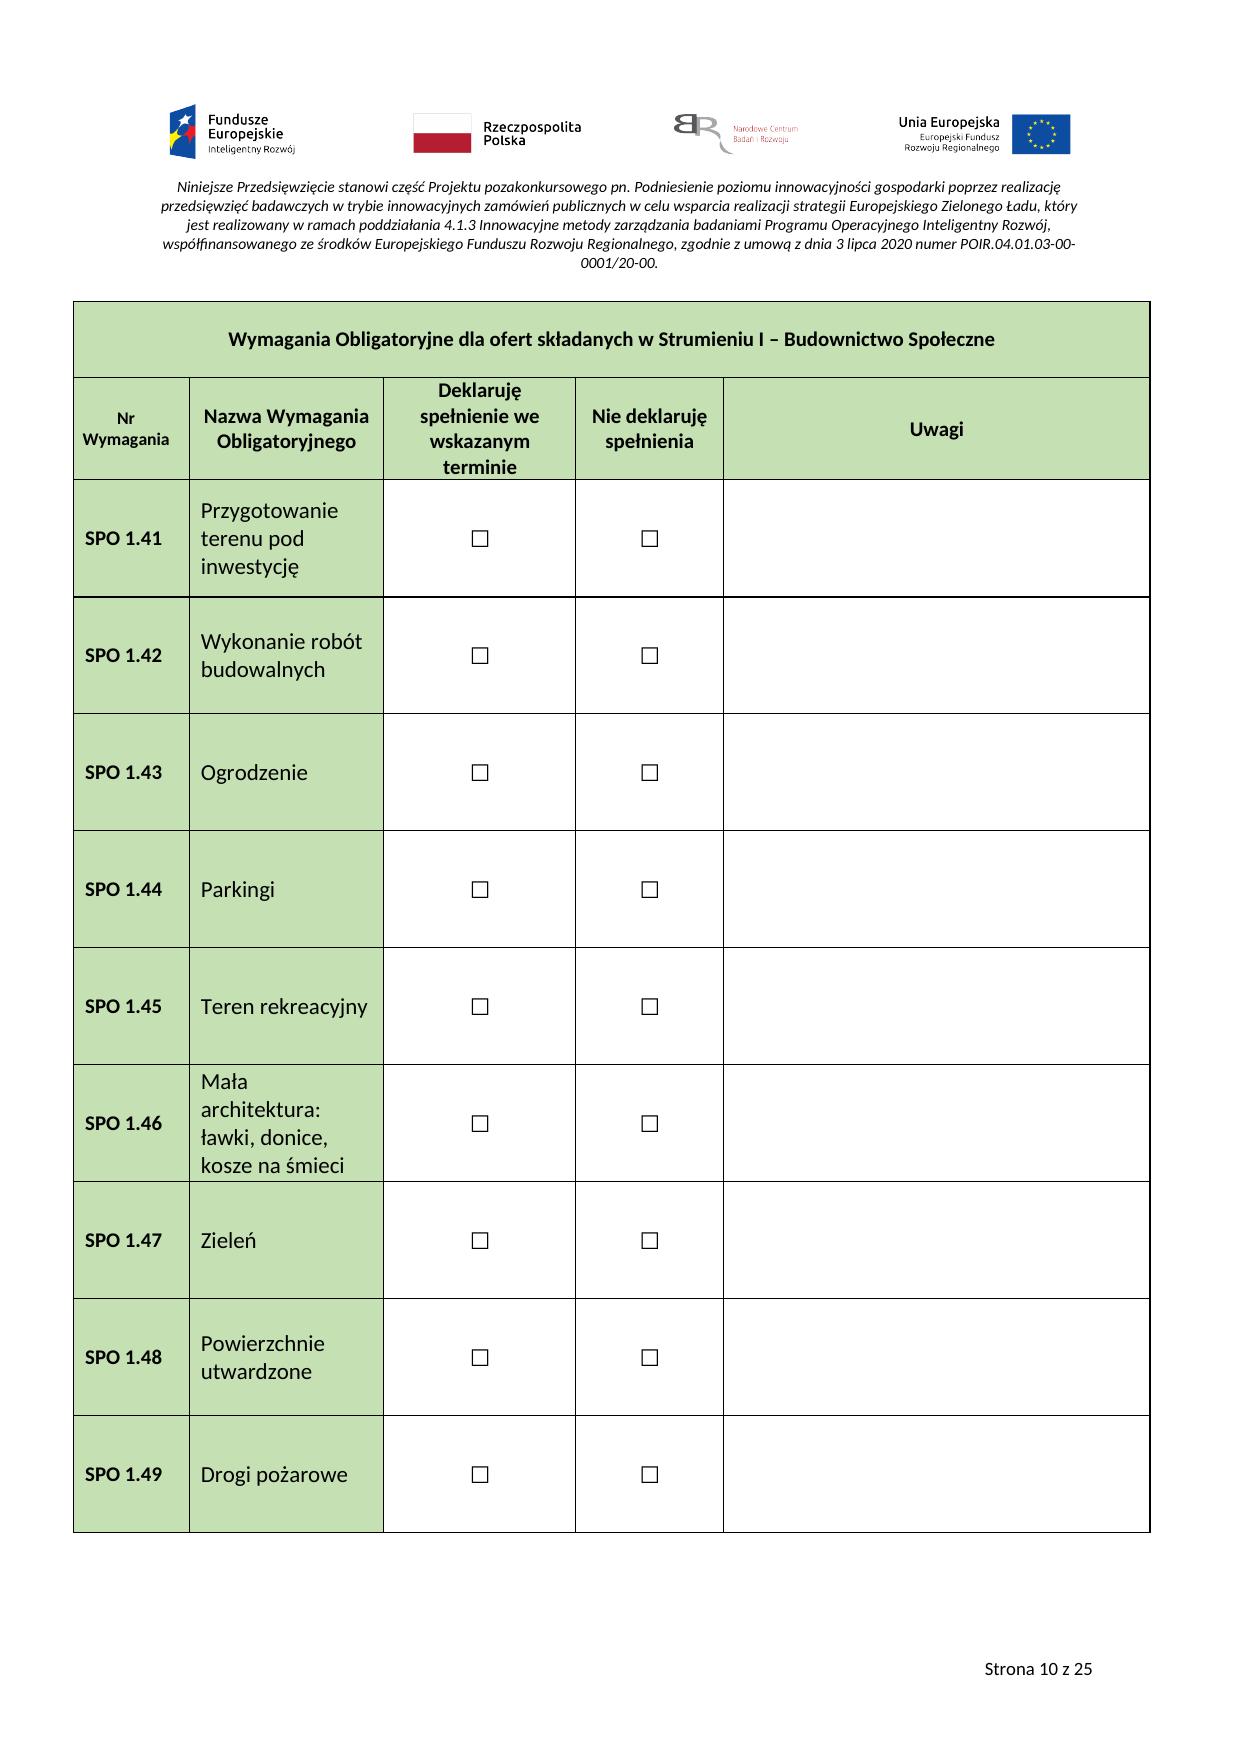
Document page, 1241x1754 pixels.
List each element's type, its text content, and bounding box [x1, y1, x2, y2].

table_cell [74, 831, 189, 947]
table_cell Zieleń [190, 1182, 383, 1298]
table_cell [74, 598, 189, 713]
table_cell Uwagi [724, 378, 1149, 479]
table_cell [724, 1182, 1149, 1298]
table_cell [724, 1065, 1149, 1181]
table_cell [724, 1299, 1149, 1415]
table_cell [74, 1065, 189, 1181]
table_cell [724, 598, 1149, 713]
table_cell [724, 831, 1149, 947]
table_cell [724, 1416, 1149, 1532]
table_cell [724, 948, 1149, 1064]
table_cell Przygotowanie terenu pod inwestycję [190, 480, 383, 596]
table_cell [74, 714, 189, 830]
table_cell [74, 1299, 189, 1415]
table_cell Nazwa Wymagania Obligatoryjnego [190, 378, 383, 479]
table_cell [74, 1182, 189, 1298]
table_header Wymagania Obligatoryjne dla ofert składanych w Strumieniu I – Budownictwo Społeczne [74, 302, 1149, 377]
table_cell Wykonanie robót budowalnych [190, 598, 383, 713]
table_cell Nie deklaruję spełnienia [576, 378, 723, 479]
table_cell Drogi pożarowe [190, 1416, 383, 1532]
table_cell Ogrodzenie [190, 714, 383, 830]
table_cell Mała architektura: ławki, donice, kosze na śmieci [190, 1065, 383, 1181]
table_cell [724, 480, 1149, 596]
table_cell Nr Wymagania [74, 378, 189, 479]
table_cell Powierzchnie utwardzone [190, 1299, 383, 1415]
picture [169, 104, 1071, 159]
table_cell Parkingi [190, 831, 383, 947]
table_cell [74, 480, 189, 596]
table_cell [724, 714, 1149, 830]
table_cell [74, 948, 189, 1064]
table_cell Teren rekreacyjny [190, 948, 383, 1064]
table_cell [74, 1416, 189, 1532]
table_cell Deklaruję spełnienie we wskazanym terminie [384, 378, 575, 479]
